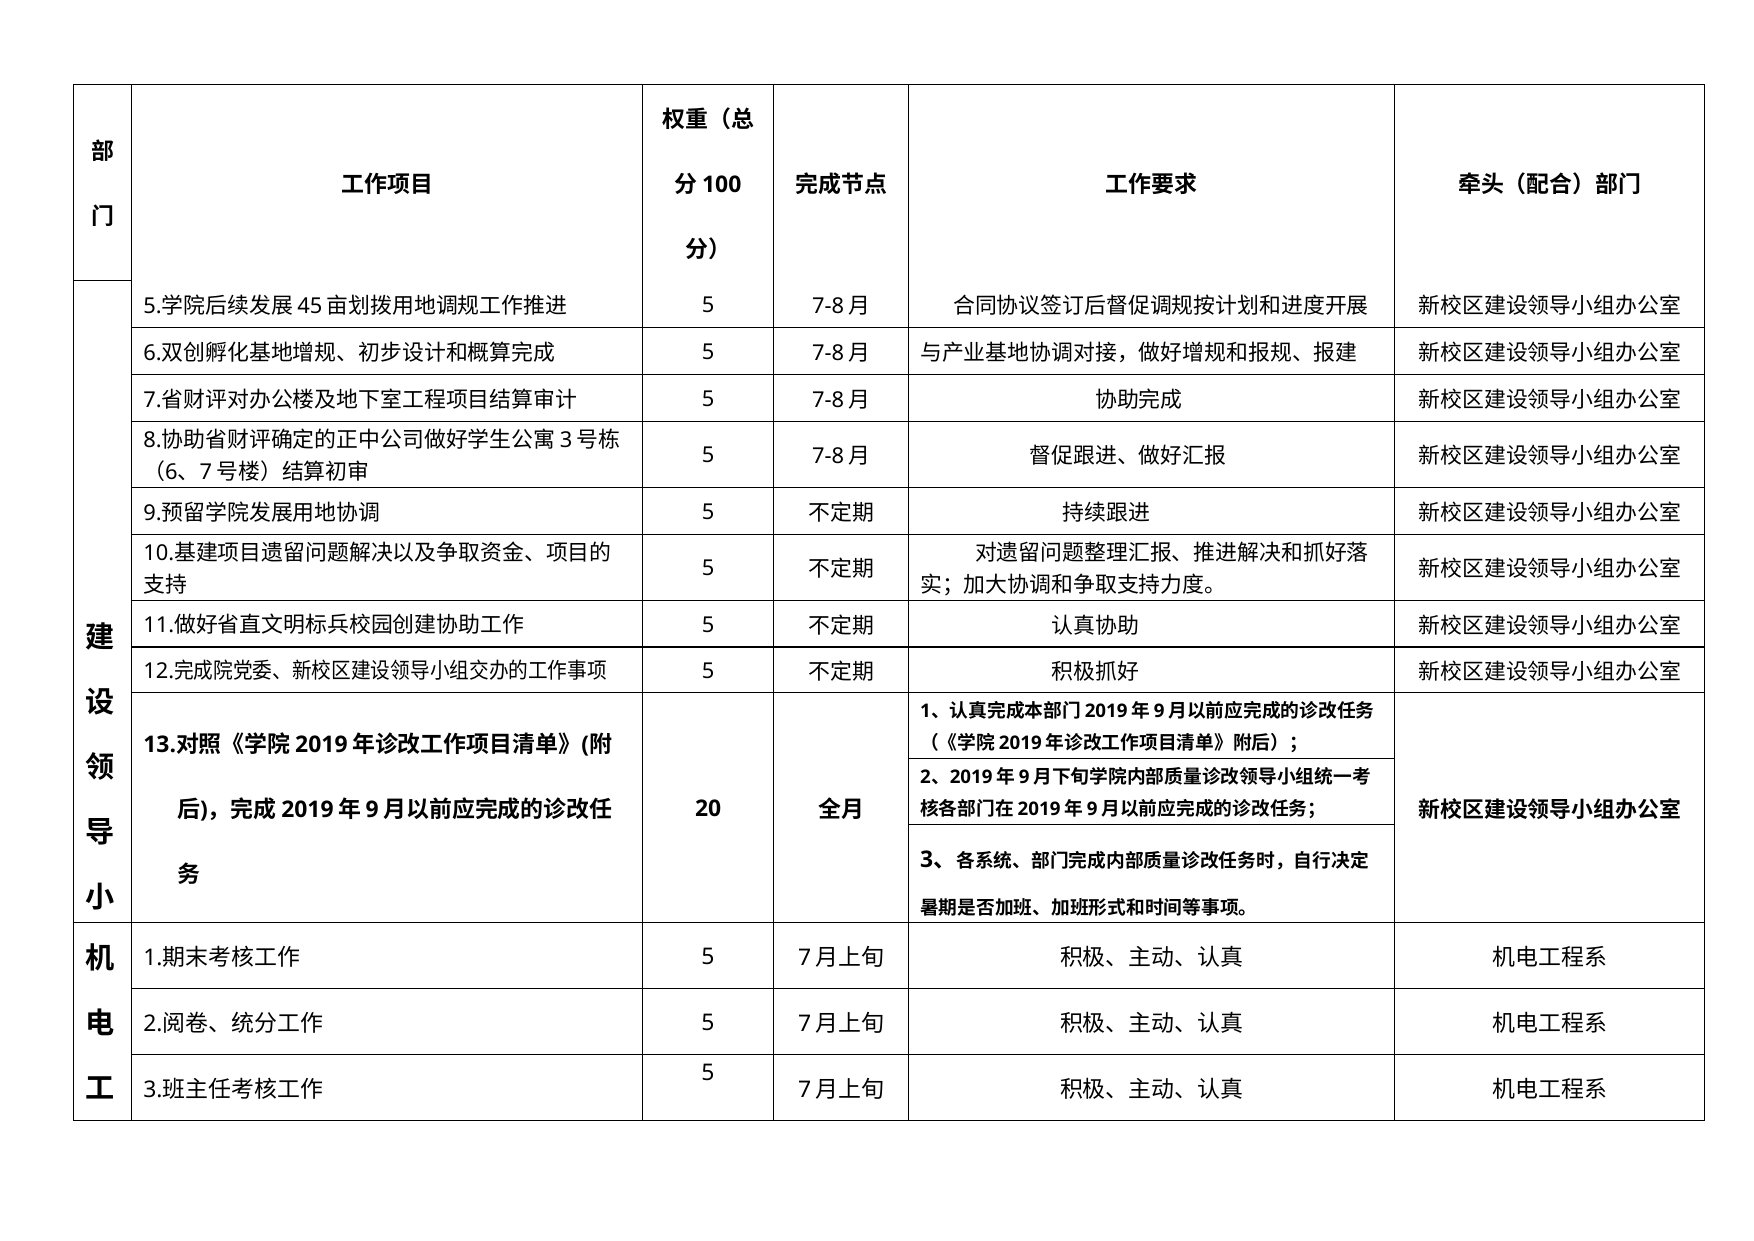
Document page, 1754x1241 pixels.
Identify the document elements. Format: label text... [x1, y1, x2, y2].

table_cell 5 [643, 1055, 773, 1120]
table_cell 5 [643, 648, 773, 692]
table_cell 5 [643, 488, 773, 533]
table_cell 合同协议签订后督促调规按计划和进度开展 [909, 280, 1394, 327]
table_cell 12.完成院党委、新校区建设领导小组交办的工作事项 [132, 648, 642, 692]
table_cell 5 [643, 601, 773, 646]
table_cell 积极、主动、认真 [909, 1055, 1394, 1120]
table_cell 认真协助 [909, 601, 1394, 646]
table_cell 5 [643, 375, 773, 421]
table_cell 7-8月 [774, 422, 908, 487]
table_cell 不定期 [774, 488, 908, 533]
table_cell 对遗留问题整理汇报、推进解决和抓好落实；加大协调和争取支持力度。 [909, 535, 1394, 599]
table_cell 7月上旬 [774, 1055, 908, 1120]
table_cell 8.协助省财评确定的正中公司做好学生公寓3号栋（6、7号楼）结算初审 [132, 422, 642, 487]
table_cell 全月 [774, 693, 908, 922]
table_cell 7月上旬 [774, 989, 908, 1054]
table_header 部门 [74, 85, 131, 280]
table_cell 6.双创孵化基地增规、初步设计和概算完成 [132, 328, 642, 374]
table_cell 3.班主任考核工作 [132, 1055, 642, 1120]
table_cell 5 [643, 328, 773, 374]
table_cell 新校区建设领导小组办公室 [1395, 422, 1704, 487]
table_cell 督促跟进、做好汇报 [909, 422, 1394, 487]
table_cell 不定期 [774, 601, 908, 646]
table_cell 新校区建设领导小组办公室 [1395, 375, 1704, 421]
table_cell 协助完成 [909, 375, 1394, 421]
table_cell 机电工程系 [1395, 989, 1704, 1054]
table_cell 机电工程系 [74, 923, 131, 1120]
table_cell 持续跟进 [909, 488, 1394, 533]
table_cell 积极、主动、认真 [909, 989, 1394, 1054]
table_cell 新校区建设领导小组办公室 [1395, 328, 1704, 374]
table_cell 新校区建设领导小组办公室 [1395, 535, 1704, 599]
table_cell 5 [643, 280, 773, 327]
table_cell 新校区建设领导小组办公室 [1395, 280, 1704, 327]
table_cell 新校区建设领导小组办公室 [1395, 601, 1704, 646]
table_cell 7.省财评对办公楼及地下室工程项目结算审计 [132, 375, 642, 421]
table_cell 积极、主动、认真 [909, 923, 1394, 988]
table_header 工作项目 [132, 85, 642, 280]
table_cell 1.期末考核工作 [132, 923, 642, 988]
table_cell 7-8月 [774, 280, 908, 327]
table_cell 2、2019年9月下旬学院内部质量诊改领导小组统一考核各部门在2019年9月以前应完成的诊改任务； [909, 759, 1394, 824]
table_header 完成节点 [774, 85, 908, 280]
table_cell 新校区建设领导小组办公室 [1395, 648, 1704, 692]
table_cell 不定期 [774, 535, 908, 599]
table_cell 5 [643, 422, 773, 487]
table_cell 10.基建项目遗留问题解决以及争取资金、项目的支持 [132, 535, 642, 599]
table_cell 7-8月 [774, 328, 908, 374]
table_cell 5.学院后续发展45亩划拨用地调规工作推进 [132, 280, 642, 327]
table_header 工作要求 [909, 85, 1394, 280]
table_cell 5 [643, 923, 773, 988]
table_cell 13.对照《学院2019年诊改工作项目清单》(附后)，完成2019年9月以前应完成的诊改任务 [132, 693, 642, 922]
table_cell 不定期 [774, 648, 908, 692]
table_cell 新校区建设领导小组办公室 [1395, 488, 1704, 533]
table_cell 7-8月 [774, 375, 908, 421]
table_cell 20 [643, 693, 773, 922]
table_header 权重（总分100分） [643, 85, 773, 280]
table_header 牵头（配合）部门 [1395, 85, 1704, 280]
table_cell 新校区建设领导小组办公室 [1395, 693, 1704, 922]
table_cell 3、各系统、部门完成内部质量诊改任务时，自行决定暑期是否加班、加班形式和时间等事项。 [909, 825, 1394, 922]
table_cell 5 [643, 989, 773, 1054]
table_cell 5 [643, 535, 773, 599]
table_cell 与产业基地协调对接，做好增规和报规、报建 [909, 328, 1394, 374]
table_cell 1、认真完成本部门2019年9月以前应完成的诊改任务（《学院2019年诊改工作项目清单》附后）； [909, 693, 1394, 758]
table_cell 机电工程系 [1395, 923, 1704, 988]
table_cell 9.预留学院发展用地协调 [132, 488, 642, 533]
table_cell 7月上旬 [774, 923, 908, 988]
table_cell 11.做好省直文明标兵校园创建协助工作 [132, 601, 642, 646]
table_cell 机电工程系 [1395, 1055, 1704, 1120]
table_cell 2.阅卷、统分工作 [132, 989, 642, 1054]
table_cell 积极抓好 [909, 648, 1394, 692]
